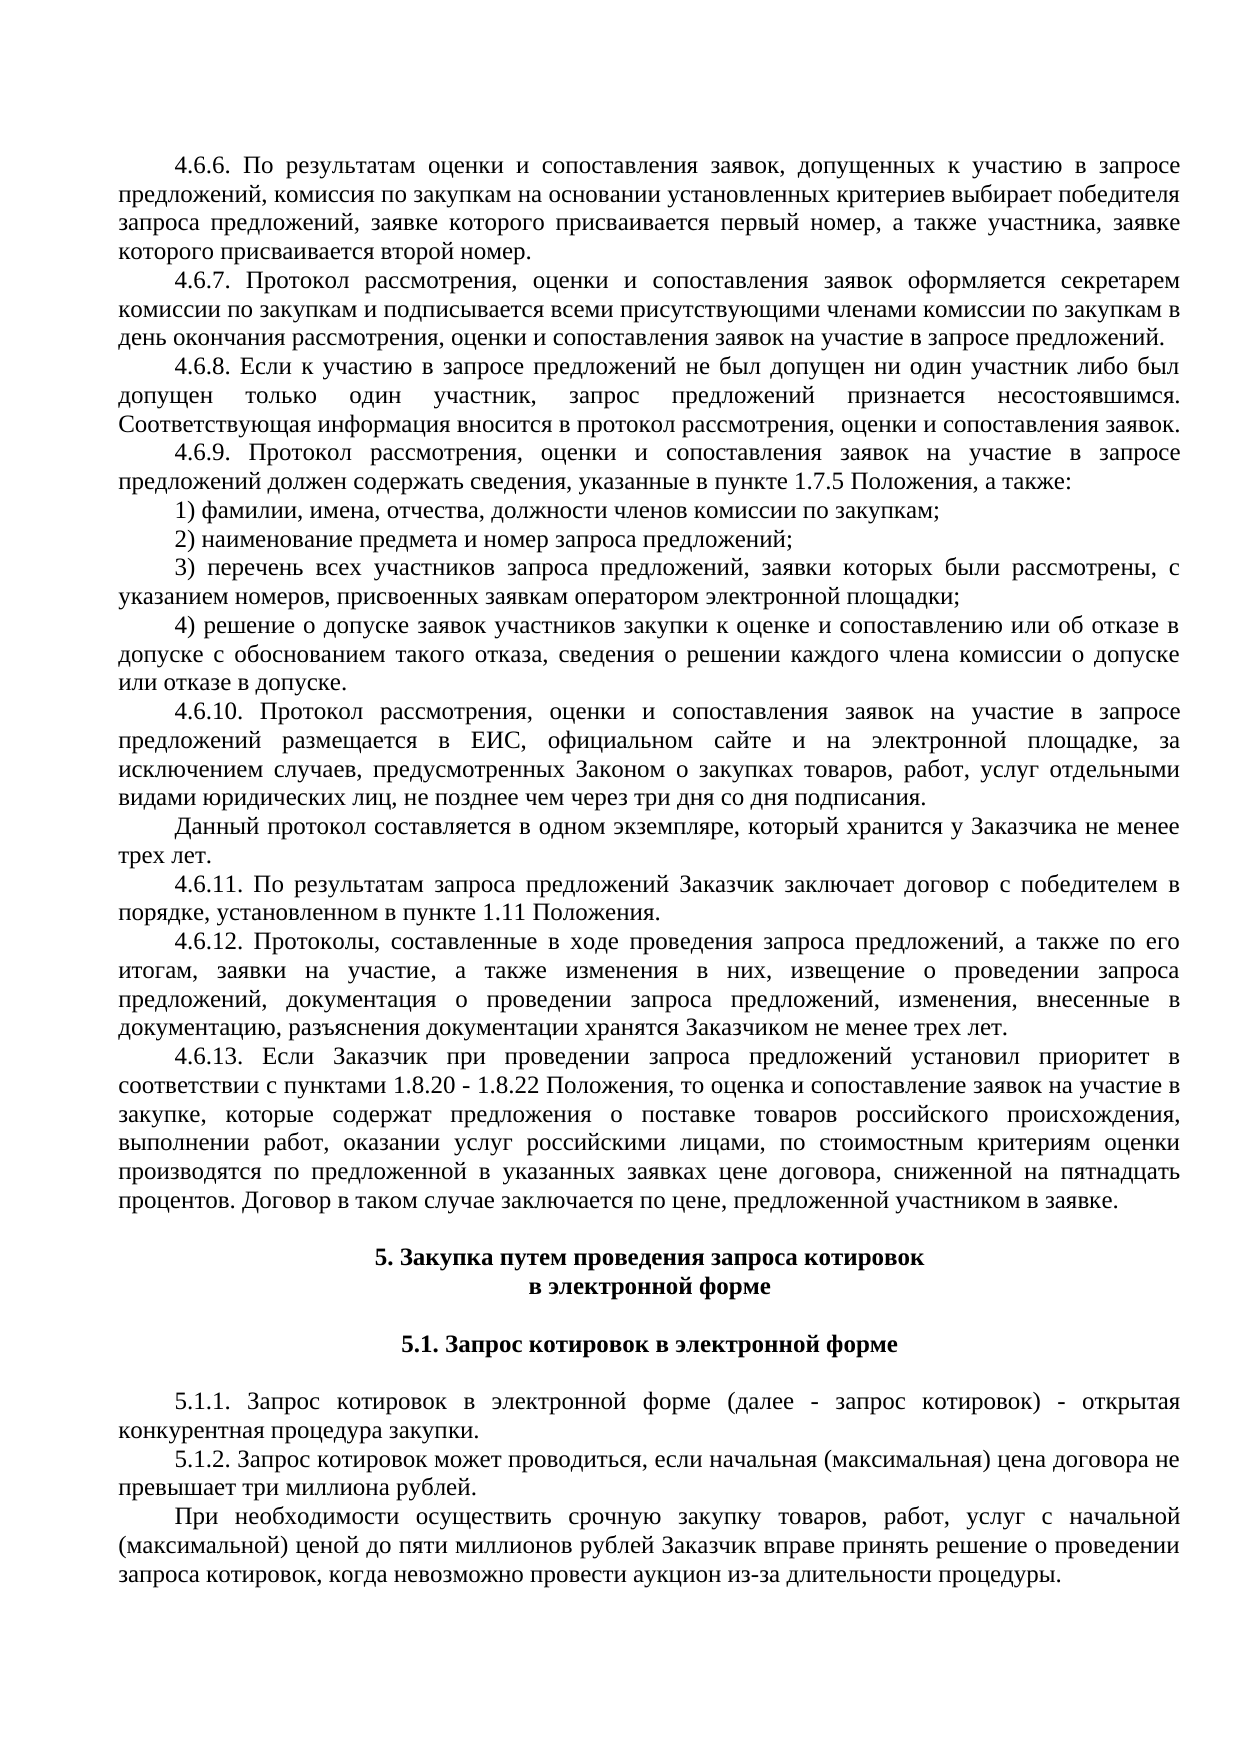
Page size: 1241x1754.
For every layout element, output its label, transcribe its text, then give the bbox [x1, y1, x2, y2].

text 4.6.11. По результатам запроса предложений Заказчик заключает договор с победителем в порядке, установленном в пункте 1.11 Положения. [118, 869, 1181, 926]
text Данный протокол составляется в одном экземпляре, который хранится у Заказчика не менее трех лет. [118, 811, 1181, 869]
text 4.6.12. Протоколы, составленные в ходе проведения запроса предложений, а также по его итогам, заявки на участие, а также изменения в них, извещение о проведении запроса предложений, документация о проведении запроса предложений, изменения, внесенные в документацию, разъяснения документации хранятся Заказчиком не менее трех лет. [118, 926, 1181, 1041]
text 4) решение о допуске заявок участников закупки к оценке и сопоставлению или об отказе в допуске с обоснованием такого отказа, сведения о решении каждого члена комиссии о допуске или отказе в допуске. [118, 610, 1181, 696]
text При необходимости осуществить срочную закупку товаров, работ, услуг с начальной (максимальной) ценой до пяти миллионов рублей Заказчик вправе принять решение о проведении запроса котировок, когда невозможно провести аукцион из-за длительности процедуры. [118, 1501, 1181, 1587]
text 4.6.7. Протокол рассмотрения, оценки и сопоставления заявок оформляется секретарем комиссии по закупкам и подписывается всеми присутствующими членами комиссии по закупкам в день окончания рассмотрения, оценки и сопоставления заявок на участие в запросе предложений. [118, 265, 1181, 351]
text 4.6.8. Если к участию в запросе предложений не был допущен ни один участник либо был допущен только один участник, запрос предложений признается несостоявшимся. Соответствующая информация вносится в протокол рассмотрения, оценки и сопоставления заявок. [118, 351, 1181, 437]
text 4.6.13. Если Заказчик при проведении запроса предложений установил приоритет в соответствии с пунктами 1.8.20 - 1.8.22 Положения, то оценка и сопоставление заявок на участие в закупке, которые содержат предложения о поставке товаров российского происхождения, выполнении работ, оказании услуг российскими лицами, по стоимостным критериям оценки производятся по предложенной в указанных заявках цене договора, сниженной на пятнадцать процентов. Договор в таком случае заключается по цене, предложенной участником в заявке. [118, 1041, 1181, 1214]
text 5.1.2. Запрос котировок может проводиться, если начальная (максимальная) цена договора не превышает три миллиона рублей. [118, 1444, 1181, 1501]
text в электронной форме [118, 1271, 1181, 1300]
text 3) перечень всех участников запроса предложений, заявки которых были рассмотрены, с указанием номеров, присвоенных заявкам оператором электронной площадки; [118, 552, 1181, 610]
text 4.6.6. По результатам оценки и сопоставления заявок, допущенных к участию в запросе предложений, комиссия по закупкам на основании установленных критериев выбирает победителя запроса предложений, заявке которого присваивается первый номер, а также участника, заявке которого присваивается второй номер. [118, 150, 1181, 265]
text 5. Закупка путем проведения запроса котировок [118, 1242, 1181, 1271]
text 1) фамилии, имена, отчества, должности членов комиссии по закупкам; [118, 495, 1181, 524]
text 5.1. Запрос котировок в электронной форме [118, 1329, 1181, 1357]
text 2) наименование предмета и номер запроса предложений; [118, 524, 1181, 552]
text 4.6.9. Протокол рассмотрения, оценки и сопоставления заявок на участие в запросе предложений должен содержать сведения, указанные в пункте 1.7.5 Положения, а также: [118, 437, 1181, 495]
text 4.6.10. Протокол рассмотрения, оценки и сопоставления заявок на участие в запросе предложений размещается в ЕИС, официальном сайте и на электронной площадке, за исключением случаев, предусмотренных Законом о закупках товаров, работ, услуг отдельными видами юридических лиц, не позднее чем через три дня со дня подписания. [118, 696, 1181, 811]
text 5.1.1. Запрос котировок в электронной форме (далее - запрос котировок) - открытая конкурентная процедура закупки. [118, 1386, 1181, 1444]
